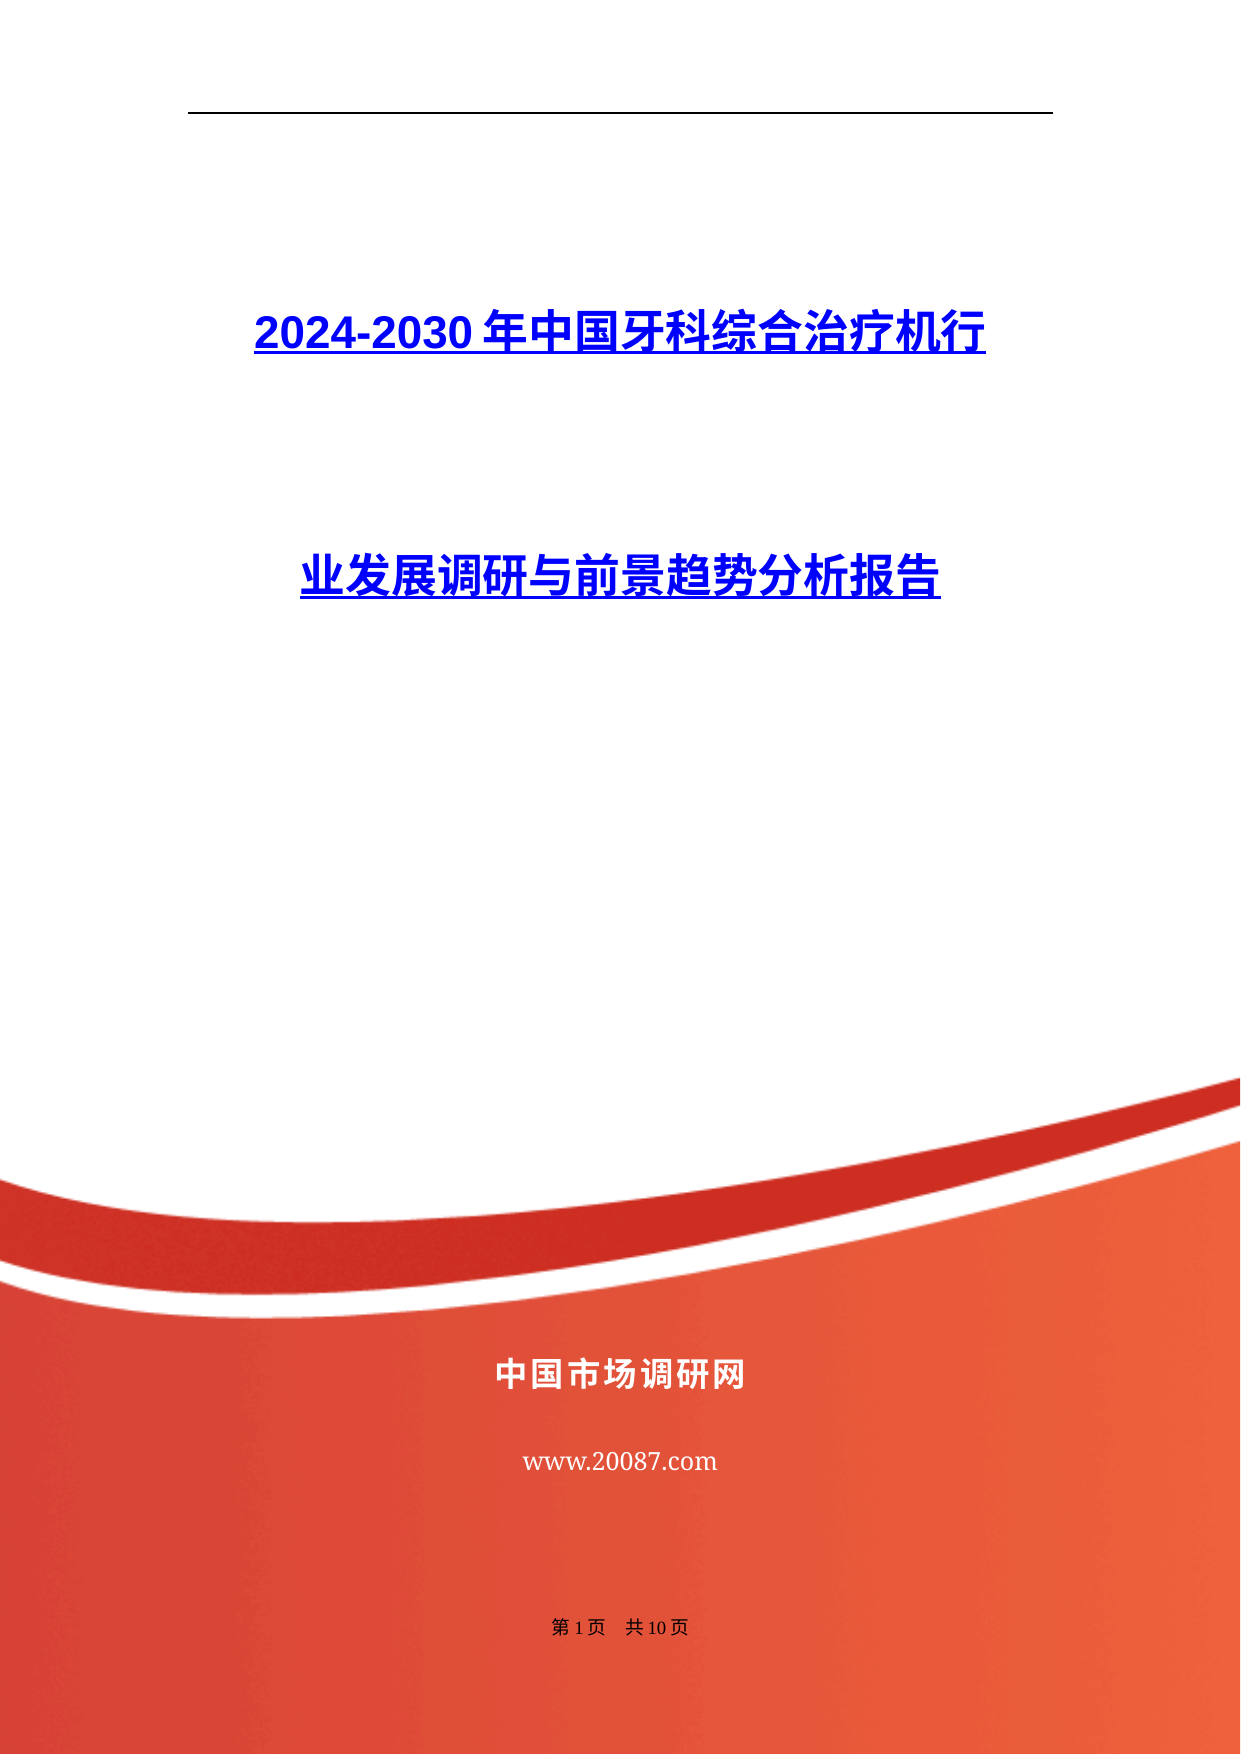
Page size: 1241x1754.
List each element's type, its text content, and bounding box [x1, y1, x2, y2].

picture [0, 1006, 1241, 1754]
subtitle 中国市场调研网 [187, 1339, 1053, 1404]
text www.20087.com [187, 1428, 1053, 1493]
table_header 2024-2030年中国牙科综合治疗机行业发展调研与前景趋势分析报告 [188, 207, 1053, 773]
